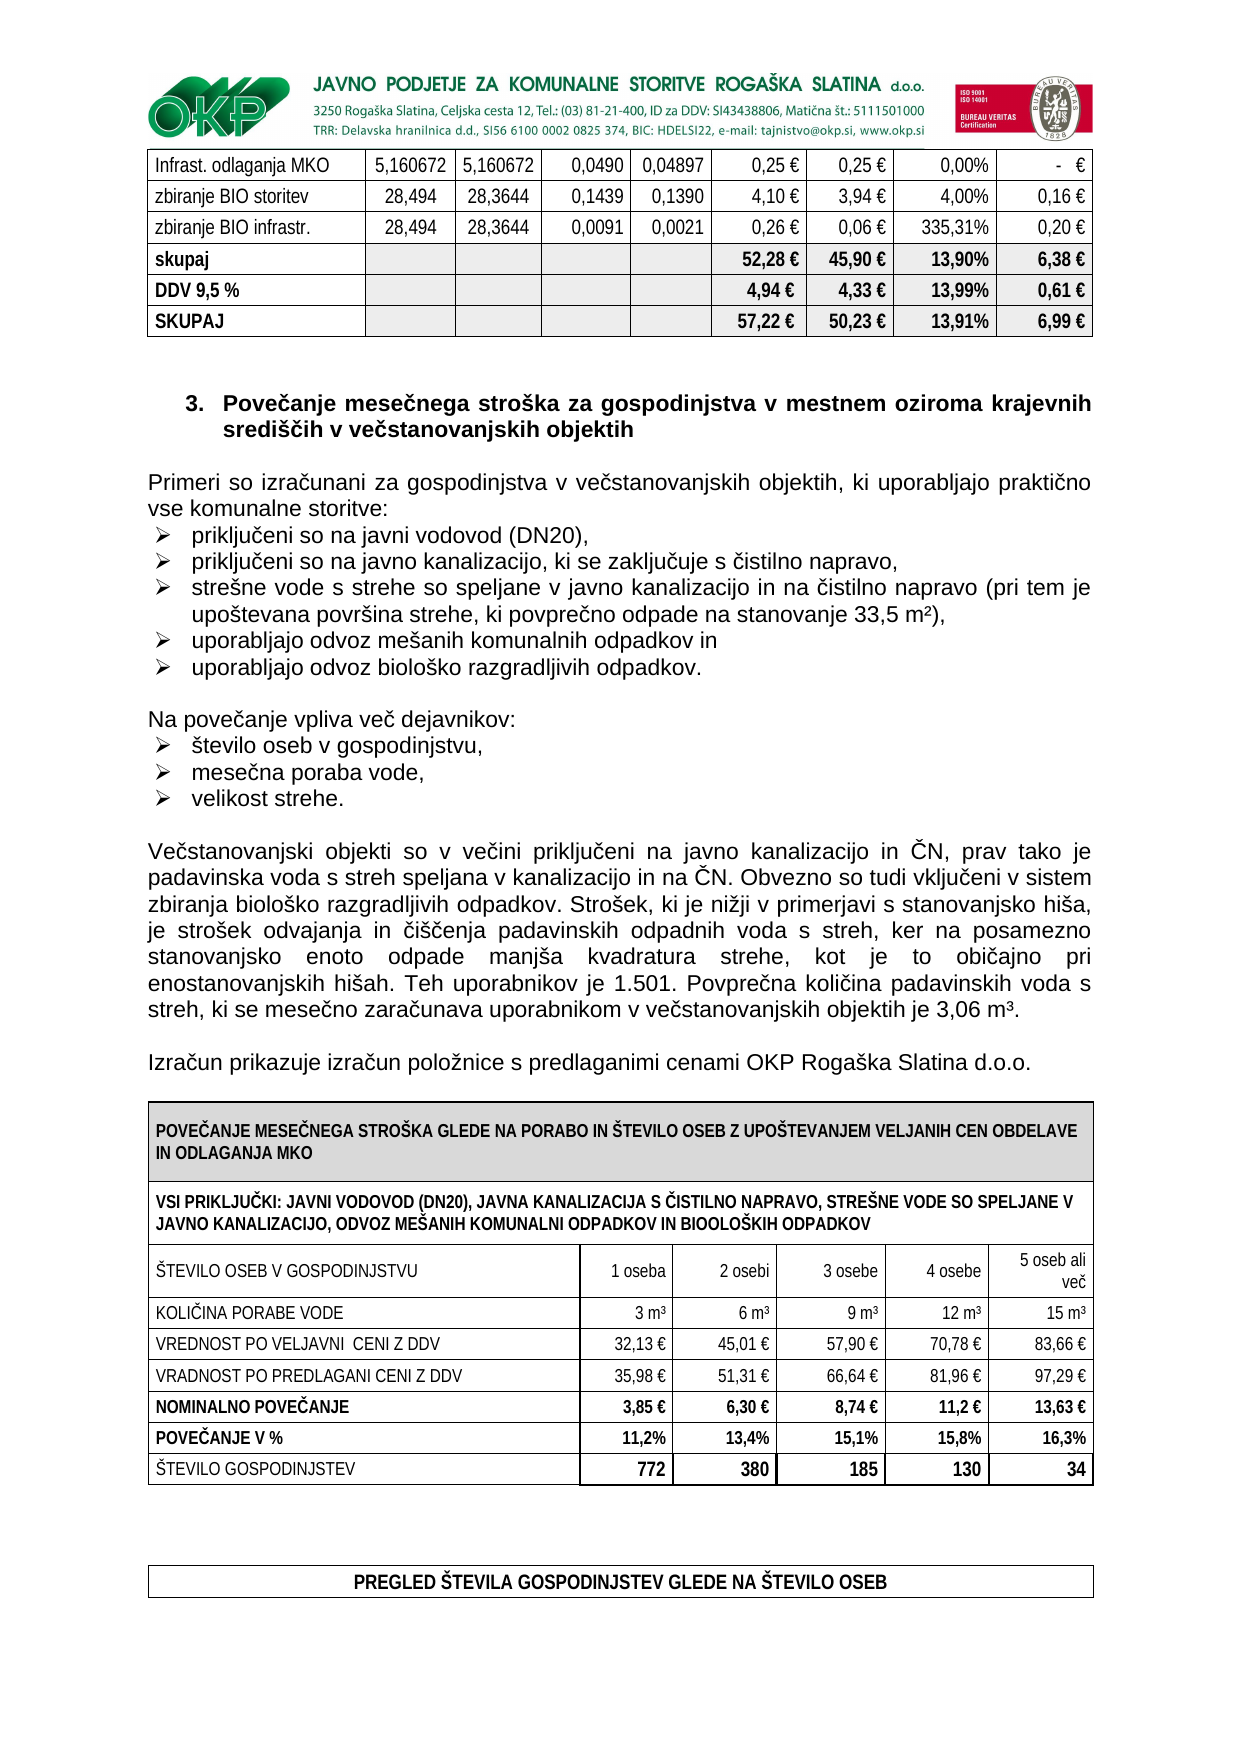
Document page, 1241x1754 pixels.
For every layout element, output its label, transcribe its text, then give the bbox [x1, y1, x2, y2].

table_cell 0,26 € [712, 212, 806, 242]
table_cell [542, 244, 630, 274]
table_cell [631, 275, 711, 305]
table_cell 130 [886, 1454, 988, 1484]
table_cell 5,160672 [366, 150, 455, 180]
table_cell 4,10 € [712, 181, 806, 211]
table_cell 2 osebi [673, 1245, 776, 1297]
table_cell - € [997, 150, 1092, 180]
list število oseb v gospodinjstvu, [154, 732, 1092, 759]
table_cell [631, 306, 711, 336]
table_cell 380 [674, 1454, 775, 1484]
table_cell 83,66 € [989, 1329, 1093, 1359]
table_cell KOLIČINA PORABE VODE [149, 1298, 579, 1328]
table_cell VREDNOST PO VELJAVNI CENI Z DDV [149, 1329, 579, 1359]
table_cell 6 m³ [673, 1298, 776, 1328]
table_cell ŠTEVILO GOSPODINJSTEV [149, 1454, 579, 1484]
table_cell 6,38 € [997, 244, 1092, 274]
list strešne vode s strehe so speljane v javno kanalizacijo in na čistilno napravo (pri tem je upoštevana površina strehe, ki povprečno odpade na stanovanje 33,5 m²), [154, 574, 1092, 627]
table_cell 6,99 € [997, 306, 1092, 336]
table_cell 0,06 € [807, 212, 893, 242]
table_cell 4,94 € [712, 275, 806, 305]
table_cell 45,90 € [807, 244, 893, 274]
table_cell 3,94 € [807, 181, 893, 211]
table_cell 97,29 € [989, 1360, 1093, 1391]
table_cell 15,1% [777, 1423, 885, 1453]
table_cell 52,28 € [712, 244, 806, 274]
text Izračun prikazuje izračun položnice s predlaganimi cenami OKP Rogaška Slatina d.o.o. [148, 1049, 1092, 1075]
table_cell 57,22 € [712, 306, 806, 336]
table_cell 70,78 € [886, 1329, 988, 1359]
table_cell 34 [990, 1454, 1092, 1484]
table_cell DDV 9,5 % [148, 275, 365, 305]
table_cell 15,8% [886, 1423, 988, 1453]
table_cell 4 osebe [886, 1245, 988, 1297]
table_cell 6,30 € [673, 1392, 776, 1422]
table_cell 13,90% [894, 244, 996, 274]
table_header PREGLED ŠTEVILA GOSPODINJSTEV GLEDE NA ŠTEVILO OSEB [149, 1566, 1093, 1597]
table_cell 0,04897 [631, 150, 711, 180]
table_cell VSI PRIKLJUČKI: JAVNI VODOVOD (DN20), JAVNA KANALIZACIJA S ČISTILNO NAPRAVO, STREŠNE VODE SO SPELJANE V JAVNO KANALIZACIJO, ODVOZ MEŠANIH KOMUNALNI ODPADKOV IN BIOOLOŠKIH ODPADKOV [149, 1182, 1093, 1244]
table_cell 12 m³ [886, 1298, 988, 1328]
table_cell 9 m³ [777, 1298, 885, 1328]
table_cell [456, 306, 541, 336]
table_cell 772 [581, 1454, 672, 1484]
table_cell SKUPAJ [148, 306, 365, 336]
table_cell 0,0021 [631, 212, 711, 242]
table_cell 185 [778, 1454, 884, 1484]
list Povečanje mesečnega stroška za gospodinjstva v mestnem oziroma krajevnih središčih v večstanovanjskih objektih [185, 390, 1092, 443]
table_cell [456, 244, 541, 274]
table_cell 45,01 € [673, 1329, 776, 1359]
table_cell 81,96 € [886, 1360, 988, 1391]
table_cell 28,494 [366, 181, 455, 211]
table_cell Infrast. odlaganja MKO [148, 150, 365, 180]
table_cell 0,16 € [997, 181, 1092, 211]
picture [147, 73, 1093, 149]
table_cell 50,23 € [807, 306, 893, 336]
table_cell 0,20 € [997, 212, 1092, 242]
table_cell zbiranje BIO infrastr. [148, 212, 365, 242]
table_cell [456, 275, 541, 305]
table_cell 28,3644 [456, 212, 541, 242]
list uporabljajo odvoz biološko razgradljivih odpadkov. [154, 653, 1092, 680]
table_cell 0,0490 [542, 150, 630, 180]
list priključeni so na javni vodovod (DN20), [154, 522, 1092, 548]
table_cell 335,31% [894, 212, 996, 242]
text Primeri so izračunani za gospodinjstva v večstanovanjskih objektih, ki uporabljajo praktično vse komunalne storitve: [148, 469, 1092, 522]
table_cell zbiranje BIO storitev [148, 181, 365, 211]
table_cell POVEČANJE V % [149, 1423, 579, 1453]
table_cell 0,61 € [997, 275, 1092, 305]
list priključeni so na javno kanalizacijo, ki se zaključuje s čistilno napravo, [154, 548, 1092, 574]
table_cell 11,2 € [886, 1392, 988, 1422]
text Na povečanje vpliva več dejavnikov: [148, 706, 1092, 732]
table_cell 0,1390 [631, 181, 711, 211]
table_cell [542, 275, 630, 305]
table_cell 5 oseb ali več [989, 1245, 1093, 1297]
table_cell 8,74 € [777, 1392, 885, 1422]
table_header POVEČANJE MESEČNEGA STROŠKA GLEDE NA PORABO IN ŠTEVILO OSEB Z UPOŠTEVANJEM VELJANIH CEN OBDELAVE IN ODLAGANJA MKO [149, 1103, 1093, 1181]
table_cell 0,25 € [712, 150, 806, 180]
table_cell 5,160672 [456, 150, 541, 180]
table_cell 0,0091 [542, 212, 630, 242]
table_cell 11,2% [581, 1423, 672, 1453]
table_cell 13,99% [894, 275, 996, 305]
table_cell 13,91% [894, 306, 996, 336]
table_cell 4,33 € [807, 275, 893, 305]
table_cell 3,85 € [581, 1392, 672, 1422]
table_cell 28,3644 [456, 181, 541, 211]
table_cell 16,3% [989, 1423, 1093, 1453]
table_cell [542, 306, 630, 336]
table_cell 32,13 € [581, 1329, 672, 1359]
table_cell [366, 244, 455, 274]
table_cell [366, 306, 455, 336]
list mesečna poraba vode, [154, 759, 1092, 785]
table_cell 0,00% [894, 150, 996, 180]
table_cell 0,25 € [807, 150, 893, 180]
table_cell 15 m³ [989, 1298, 1093, 1328]
list velikost strehe. [154, 785, 1092, 812]
table_cell 28,494 [366, 212, 455, 242]
table_cell 51,31 € [673, 1360, 776, 1391]
table_cell 13,4% [673, 1423, 776, 1453]
table_cell 4,00% [894, 181, 996, 211]
table_cell 57,90 € [777, 1329, 885, 1359]
text Večstanovanjski objekti so v večini priključeni na javno kanalizacijo in ČN, prav tako je padavinska voda s streh speljana v kanalizacijo in na ČN. Obvezno so tudi vključeni v sistem zbiranja biološko razgradljivih odpadkov. Strošek, ki je nižji v primerjavi s stanovanjsko hiša, je strošek odvajanja in čiščenja padavinskih odpadnih voda s streh, ker na posamezno stanovanjsko enoto odpade manjša kvadratura strehe, kot je to običajno pri enostanovanjskih hišah. Teh uporabnikov je 1.501. Povprečna količina padavinskih voda s streh, ki se mesečno zaračunava uporabnikom v večstanovanjskih objektih je 3,06 m³. [148, 838, 1092, 1022]
table_cell VRADNOST PO PREDLAGANI CENI Z DDV [149, 1360, 579, 1391]
table_cell ŠTEVILO OSEB V GOSPODINJSTVU [149, 1245, 579, 1297]
table_cell [366, 275, 455, 305]
table_cell 0,1439 [542, 181, 630, 211]
table_cell 3 osebe [777, 1245, 885, 1297]
table_cell skupaj [148, 244, 365, 274]
table_cell 35,98 € [581, 1360, 672, 1391]
table_cell 3 m³ [581, 1298, 672, 1328]
table_cell 13,63 € [989, 1392, 1093, 1422]
list uporabljajo odvoz mešanih komunalnih odpadkov in [154, 627, 1092, 653]
table_cell [631, 244, 711, 274]
table_cell 1 oseba [581, 1245, 672, 1297]
table_cell NOMINALNO POVEČANJE [149, 1392, 579, 1422]
table_cell 66,64 € [777, 1360, 885, 1391]
